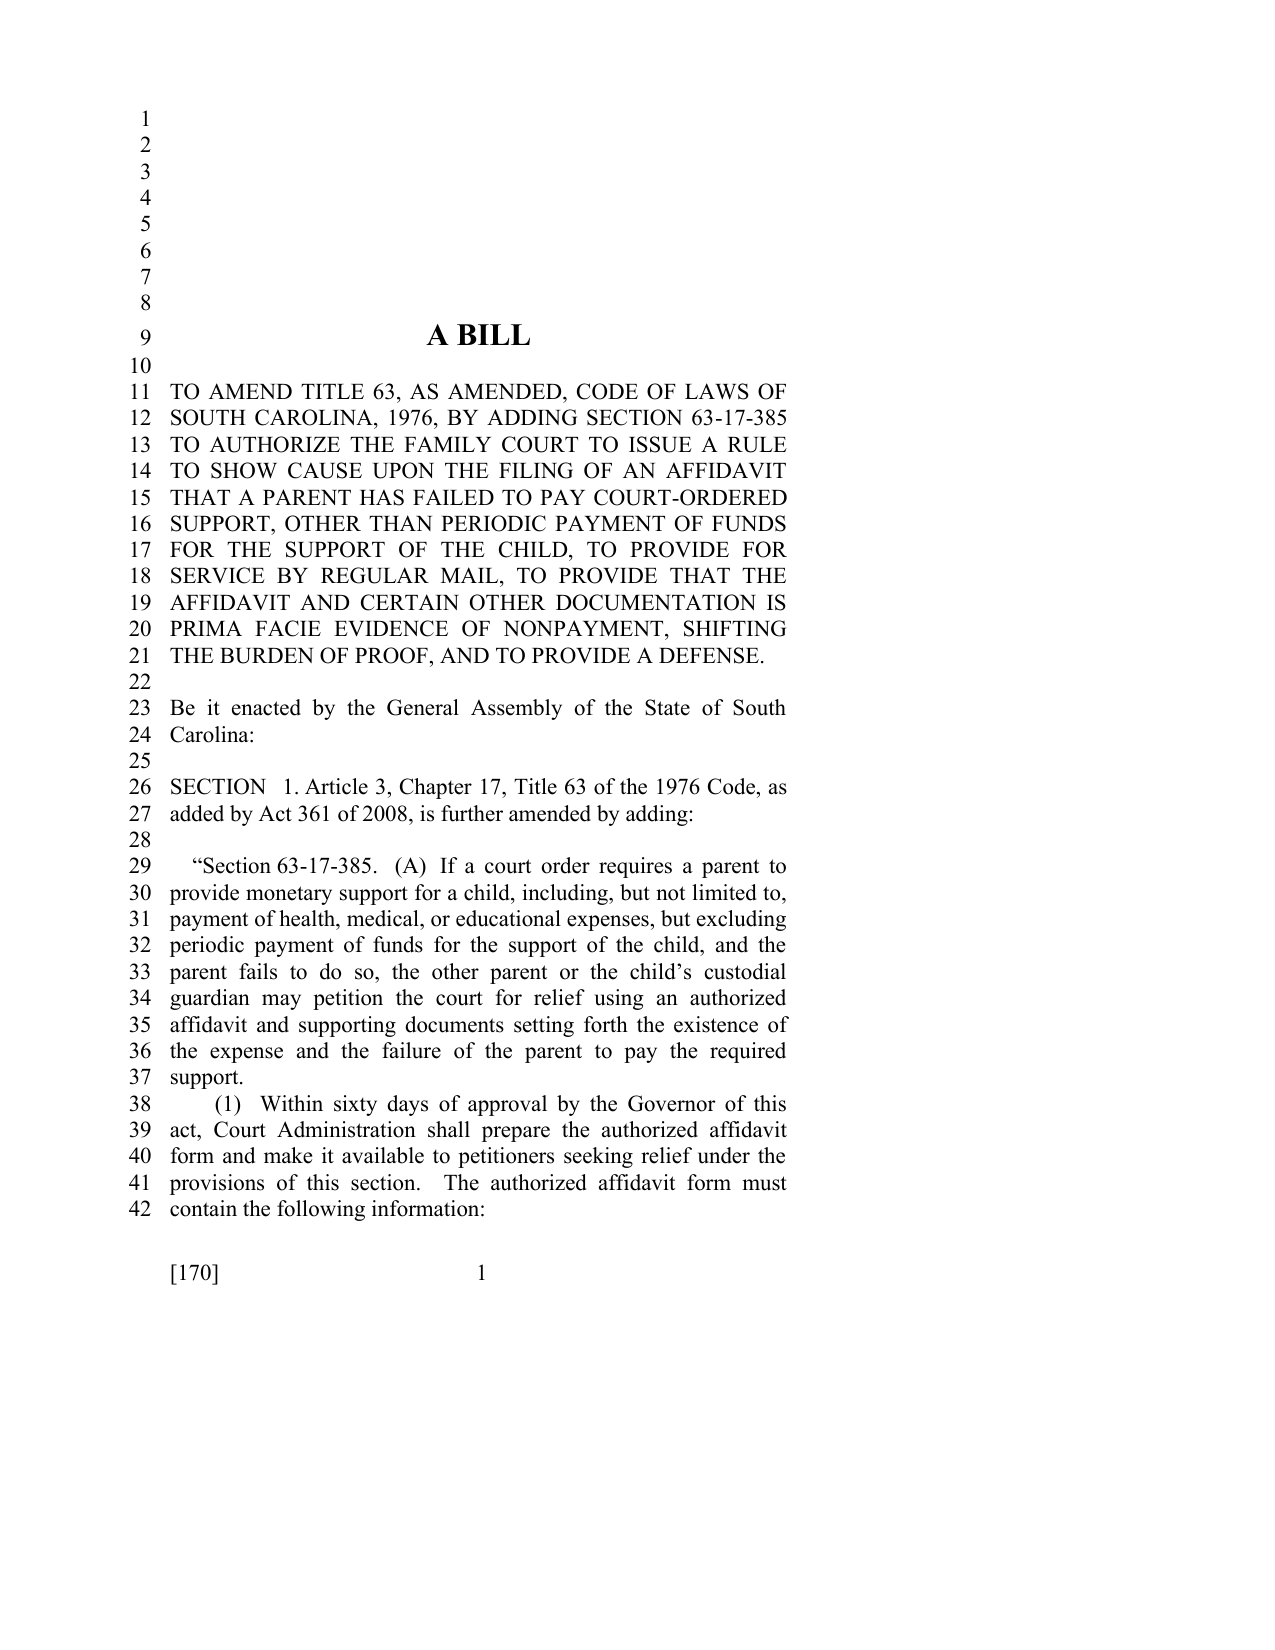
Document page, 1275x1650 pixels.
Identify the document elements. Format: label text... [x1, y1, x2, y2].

text SECTION 1. Article 3, Chapter 17, Title 63 of the 1976 Code, as added by Act 361 of 2008, is further amended by adding: [169, 773, 787, 826]
text “Section 63-17-385. (A) If a court order requires a parent to provide monetary support for a child, including, but not limited to, payment of health, medical, or educational expenses, but excluding periodic payment of funds for the support of the child, and the parent fails to do so, the other parent or the child’s custodial guardian may petition the court for relief using an authorized affidavit and supporting documents setting forth the existence of the expense and the failure of the parent to pay the required support. [169, 852, 787, 1090]
text TO AMEND TITLE 63, AS AMENDED, CODE OF LAWS OF SOUTH CAROLINA, 1976, BY ADDING SECTION 63-17-385 TO AUTHORIZE THE FAMILY COURT TO ISSUE A RULE TO SHOW CAUSE UPON THE FILING OF AN AFFIDAVIT THAT A PARENT HAS FAILED TO PAY COURT-ORDERED SUPPORT, OTHER THAN PERIODIC PAYMENT OF FUNDS FOR THE SUPPORT OF THE CHILD, TO PROVIDE FOR SERVICE BY REGULAR MAIL, TO PROVIDE THAT THE AFFIDAVIT AND CERTAIN OTHER DOCUMENTATION IS PRIMA FACIE EVIDENCE OF NONPAYMENT, SHIFTING THE BURDEN OF PROOF, AND TO PROVIDE A DEFENSE. [169, 378, 787, 668]
text (1) Within sixty days of approval by the Governor of this act, Court Administration shall prepare the authorized affidavit form and make it available to petitioners seeking relief under the provisions of this section. The authorized affidavit form must contain the following information: [169, 1090, 787, 1221]
text A BILL [169, 316, 787, 352]
text Be it enacted by the General Assembly of the State of South Carolina: [169, 694, 787, 747]
